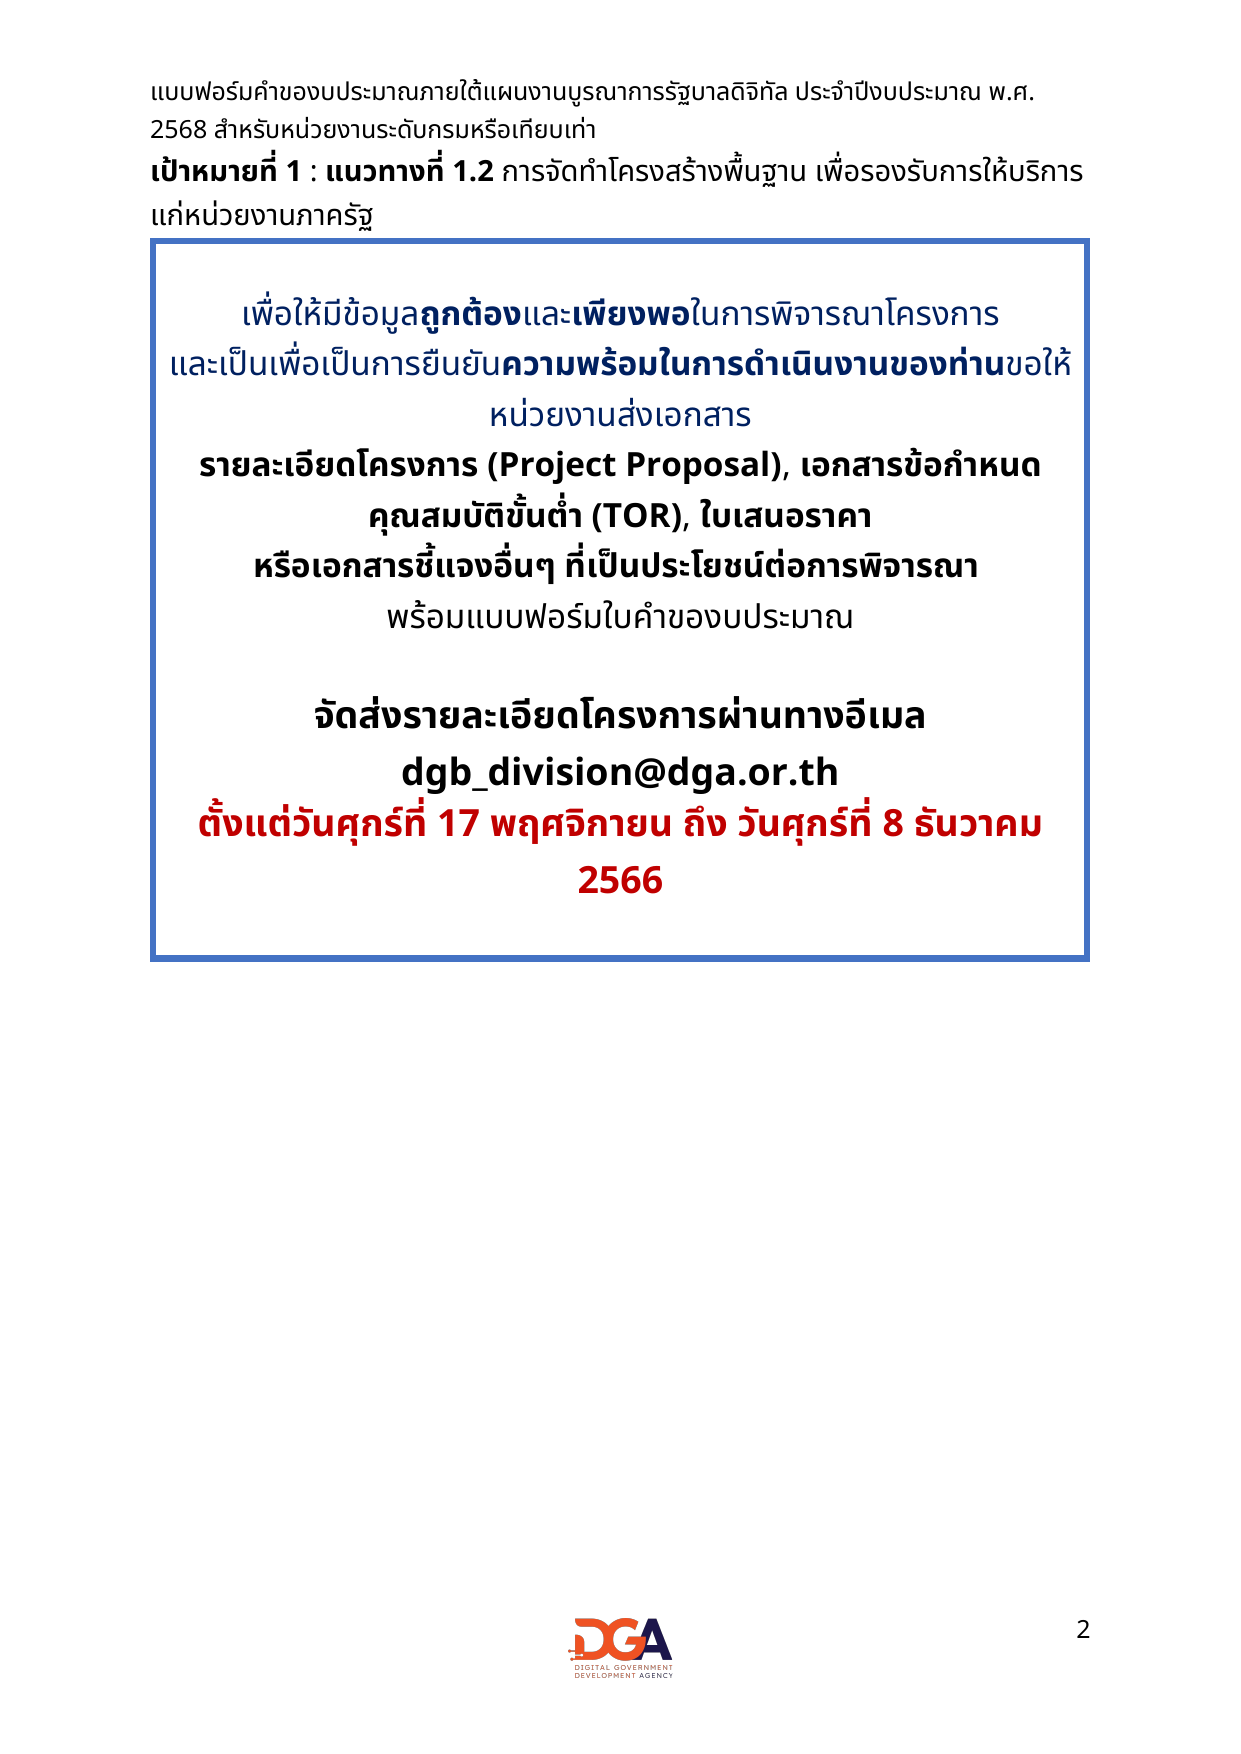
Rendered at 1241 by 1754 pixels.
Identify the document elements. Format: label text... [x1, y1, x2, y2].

table_header เพื่อให้มีข้อมูลถูกต้องและเพียงพอในการพิจารณาโครงการ และเป็นเพื่อเป็นการยืนยันความพร้อมในการดำเนินงานของท่านขอให้หน่วยงานส่งเอกสาร รายละเอียดโครงการ (Project Proposal), เอกสารข้อกำหนดคุณสมบัติขั้นต่ำ (TOR), ใบเสนอราคา หรือเอกสารชี้แจงอื่นๆ ที่เป็นประโยชน์ต่อการพิจารณา พร้อมแบบฟอร์มใบคำของบประมาณ จัดส่งรายละเอียดโครงการผ่านทางอีเมล dgb_division@dga.or.th ตั้งแต่วันศุกร์ที่ 17 พฤศจิกายน ถึง วันศุกร์ที่ 8 ธันวาคม 2566 [156, 244, 1084, 955]
picture [568, 1618, 673, 1678]
